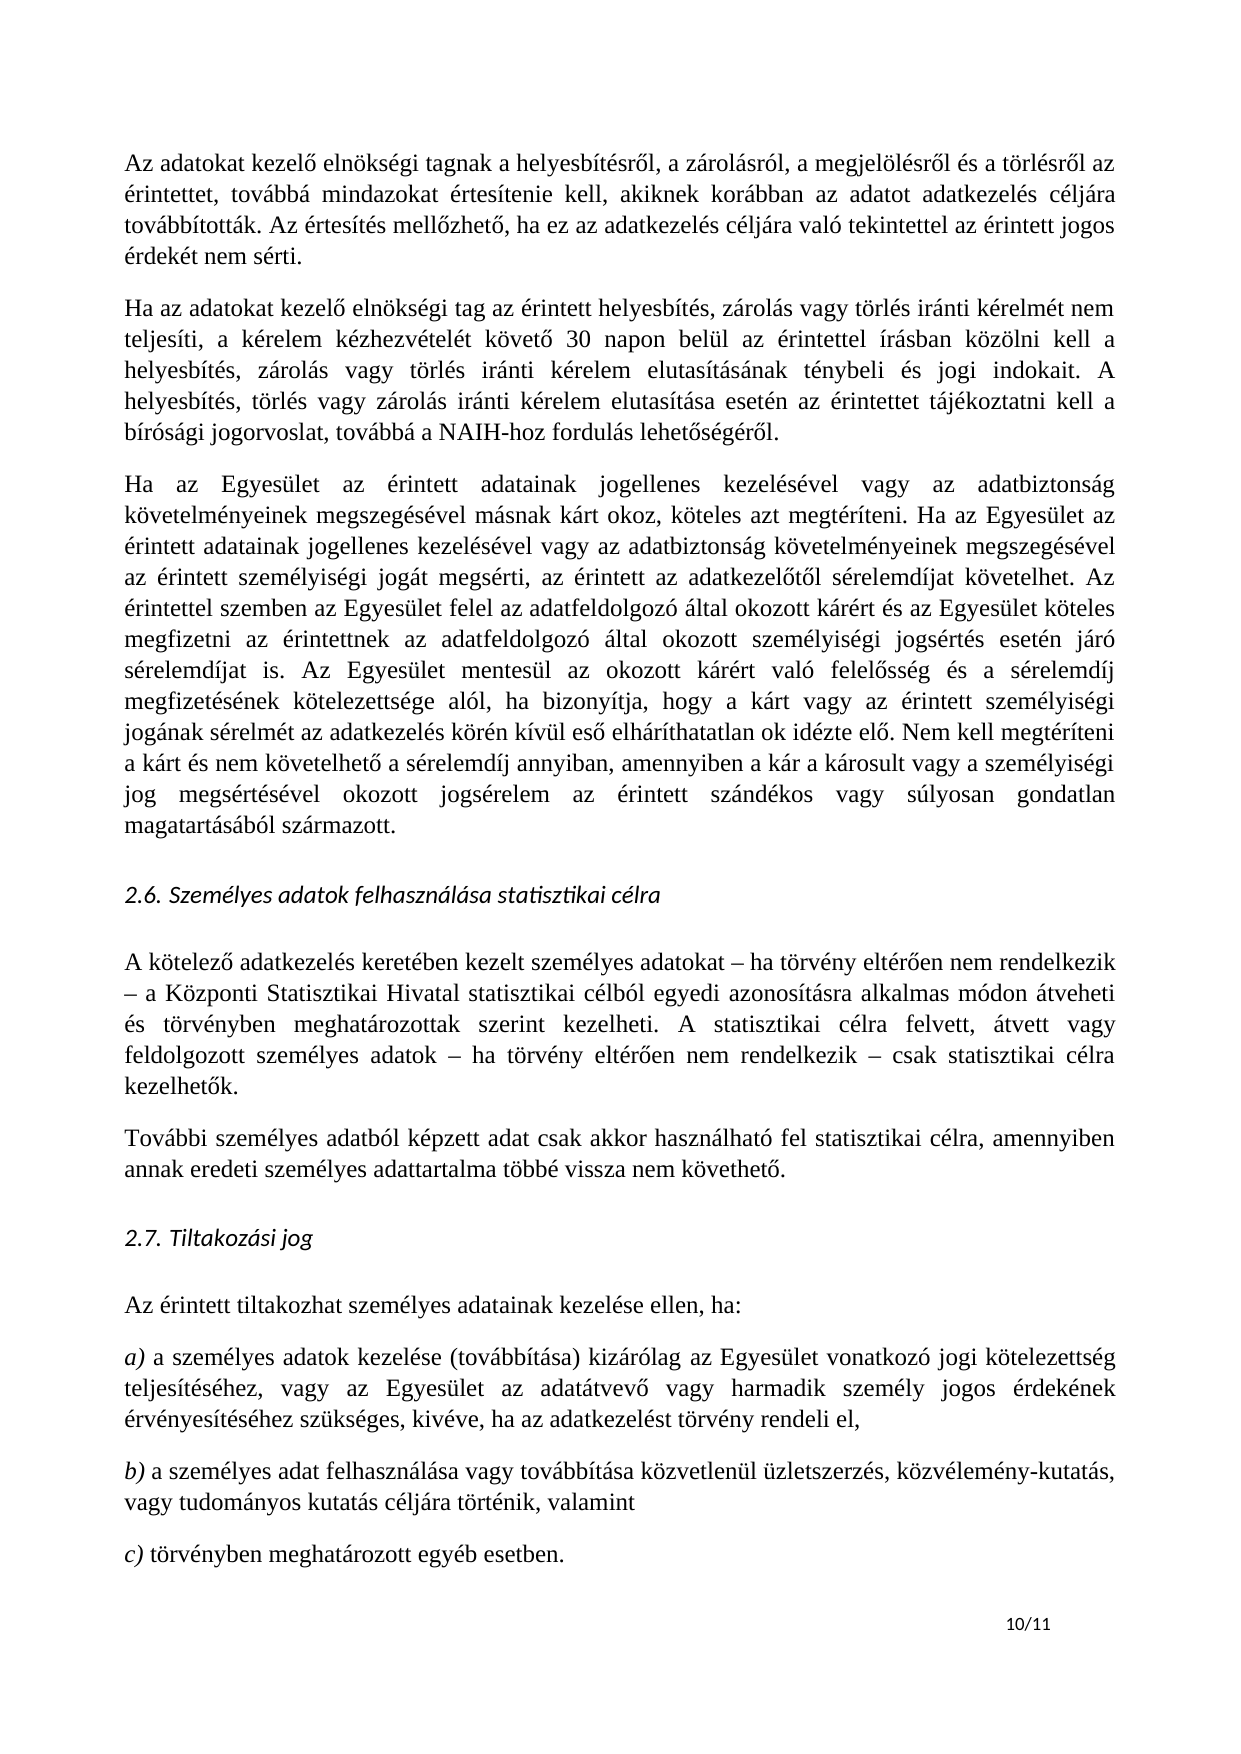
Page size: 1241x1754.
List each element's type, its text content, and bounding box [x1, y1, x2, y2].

text Az érintett tiltakozhat személyes adatainak kezelése ellen, ha: [124, 1290, 1116, 1319]
text Az adatokat kezelő elnökségi tagnak a helyesbítésről, a zárolásról, a megjelölésről és a törlésről az érintettet, továbbá mindazokat értesítenie kell, akiknek korábban az adatot adatkezelés céljára továbbították. Az értesítés mellőzhető, ha ez az adatkezelés céljára való tekintettel az érintett jogos érdekét nem sérti. [124, 148, 1116, 269]
text b) a személyes adat felhasználása vagy továbbítása közvetlenül üzletszerzés, közvélemény-kutatás, vagy tudományos kutatás céljára történik, valamint [124, 1456, 1116, 1516]
text További személyes adatból képzett adat csak akkor használható fel statisztikai célra, amennyiben annak eredeti személyes adattartalma többé vissza nem követhető. [124, 1123, 1116, 1183]
subtitle Tiltakozási jog [124, 1222, 1116, 1253]
text Ha az Egyesület az érintett adatainak jogellenes kezelésével vagy az adatbiztonság követelményeinek megszegésével másnak kárt okoz, köteles azt megtéríteni. Ha az Egyesület az érintett adatainak jogellenes kezelésével vagy az adatbiztonság követelményeinek megszegésével az érintett személyiségi jogát megsérti, az érintett az adatkezelőtől sérelemdíjat követelhet. Az érintettel szemben az Egyesület felel az adatfeldolgozó által okozott kárért és az Egyesület köteles megfizetni az érintettnek az adatfeldolgozó által okozott személyiségi jogsértés esetén járó sérelemdíjat is. Az Egyesület mentesül az okozott kárért való felelősség és a sérelemdíj megfizetésének kötelezettsége alól, ha bizonyítja, hogy a kárt vagy az érintett személyiségi jogának sérelmét az adatkezelés körén kívül eső elháríthatatlan ok idézte elő. Nem kell megtéríteni a kárt és nem követelhető a sérelemdíj annyiban, amennyiben a kár a károsult vagy a személyiségi jog megsértésével okozott jogsérelem az érintett szándékos vagy súlyosan gondatlan magatartásából származott. [124, 469, 1116, 839]
subtitle Személyes adatok felhasználása statisztikai célra [124, 879, 1116, 909]
text A kötelező adatkezelés keretében kezelt személyes adatokat – ha törvény eltérően nem rendelkezik – a Központi Statisztikai Hivatal statisztikai célból egyedi azonosításra alkalmas módon átveheti és törvényben meghatározottak szerint kezelheti. A statisztikai célra felvett, átvett vagy feldolgozott személyes adatok – ha törvény eltérően nem rendelkezik – csak statisztikai célra kezelhetők. [124, 947, 1116, 1100]
text c) törvényben meghatározott egyéb esetben. [124, 1539, 1116, 1568]
text Ha az adatokat kezelő elnökségi tag az érintett helyesbítés, zárolás vagy törlés iránti kérelmét nem teljesíti, a kérelem kézhezvételét követő 30 napon belül az érintettel írásban közölni kell a helyesbítés, zárolás vagy törlés iránti kérelem elutasításának ténybeli és jogi indokait. A helyesbítés, törlés vagy zárolás iránti kérelem elutasítása esetén az érintettet tájékoztatni kell a bírósági jogorvoslat, továbbá a NAIH-hoz fordulás lehetőségéről. [124, 293, 1116, 446]
text a) a személyes adatok kezelése (továbbítása) kizárólag az Egyesület vonatkozó jogi kötelezettség teljesítéséhez, vagy az Egyesület az adatátvevő vagy harmadik személy jogos érdekének érvényesítéséhez szükséges, kivéve, ha az adatkezelést törvény rendeli el, [124, 1342, 1116, 1433]
